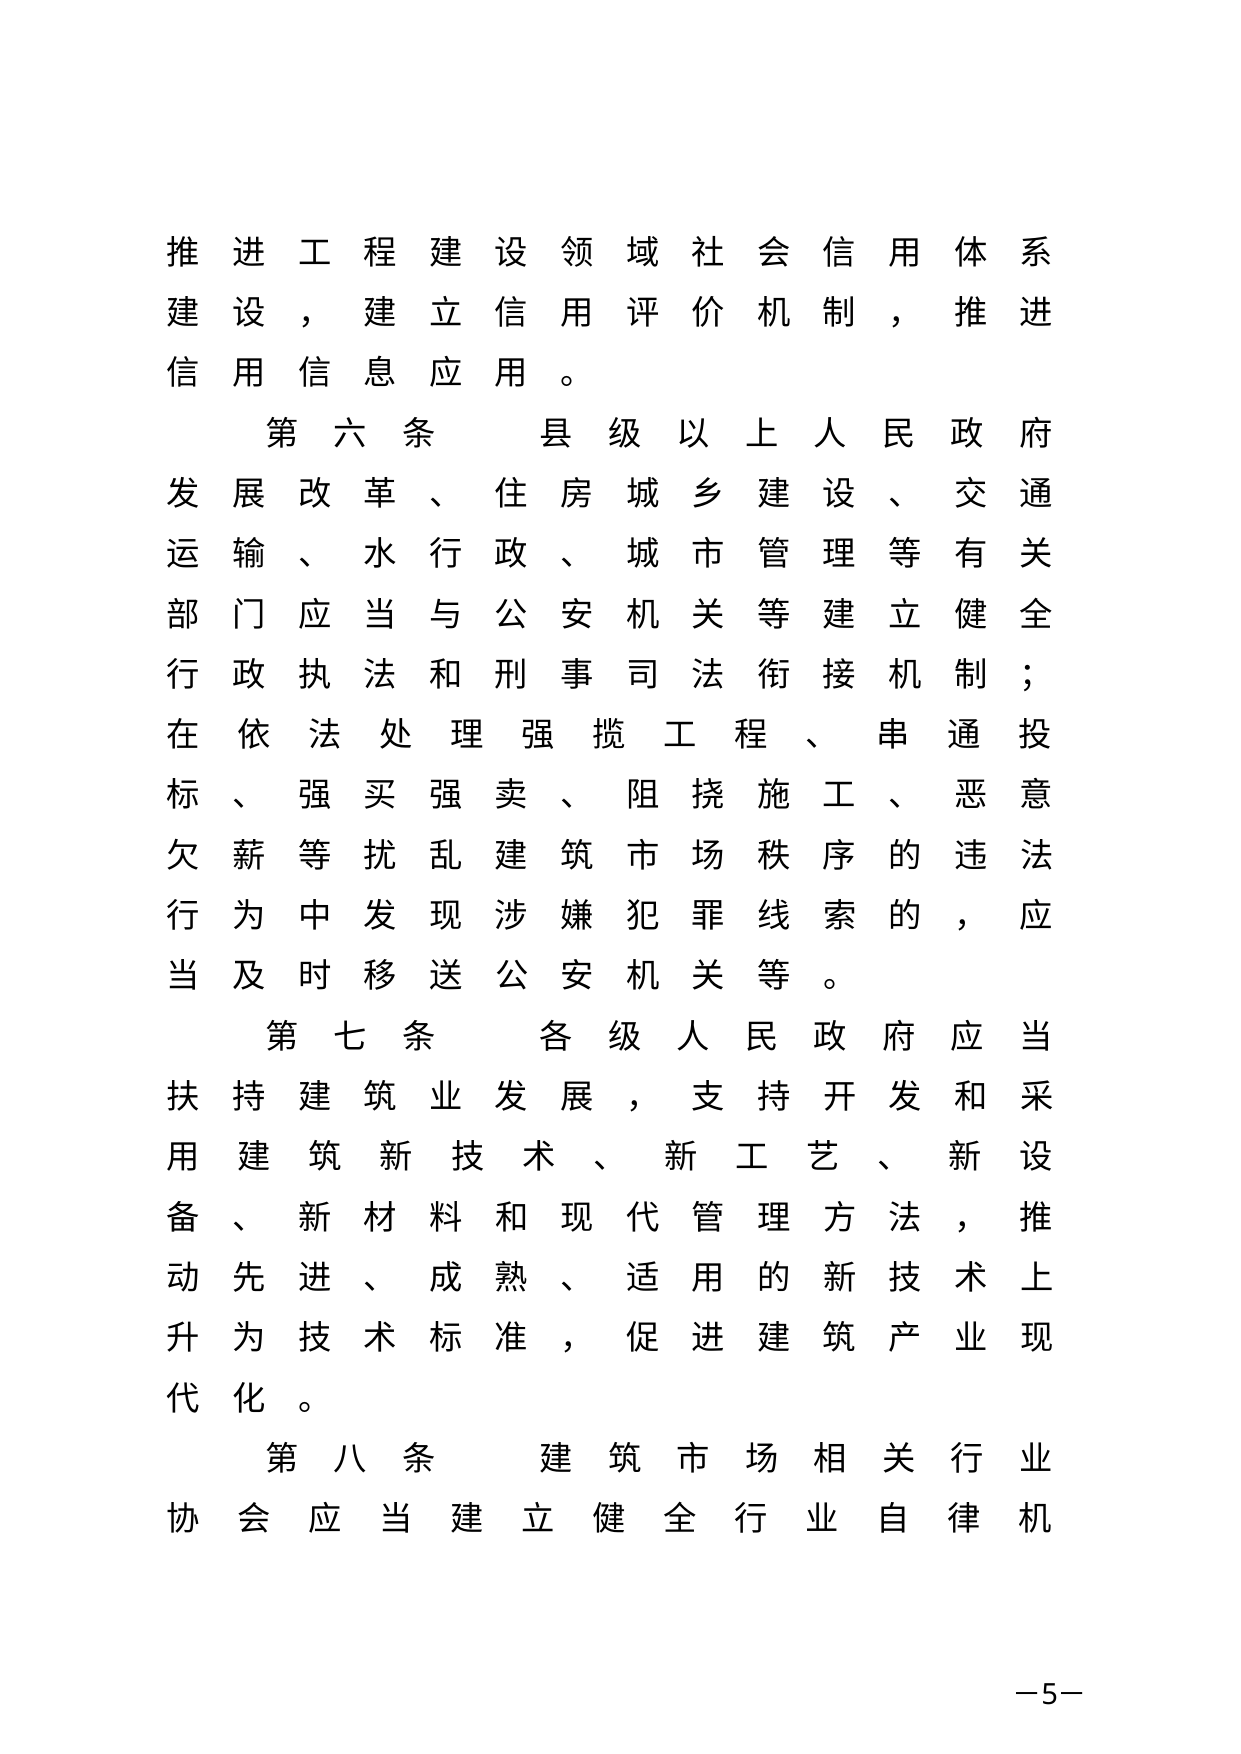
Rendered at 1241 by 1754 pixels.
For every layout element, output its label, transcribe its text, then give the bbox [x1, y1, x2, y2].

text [167, 219, 1085, 400]
text 第七条 各级人民政府应当扶持建筑业发展，支持开发和采用建筑新技术、新工艺、新设备、新材料和现代管理方法，推动先进、成熟、适用的新技术上升为技术标准，促进建筑产业现代化。 [167, 1003, 1085, 1426]
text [167, 1426, 1085, 1546]
text 第六条 县级以上人民政府发展改革、住房城乡建设、交通运输、水行政、城市管理等有关部门应当与公安机关等建立健全行政执法和刑事司法衔接机制；在依法处理强揽工程、串通投标、强买强卖、阻挠施工、恶意欠薪等扰乱建筑市场秩序的违法行为中发现涉嫌犯罪线索的，应当及时移送公安机关等。 [167, 400, 1085, 1003]
